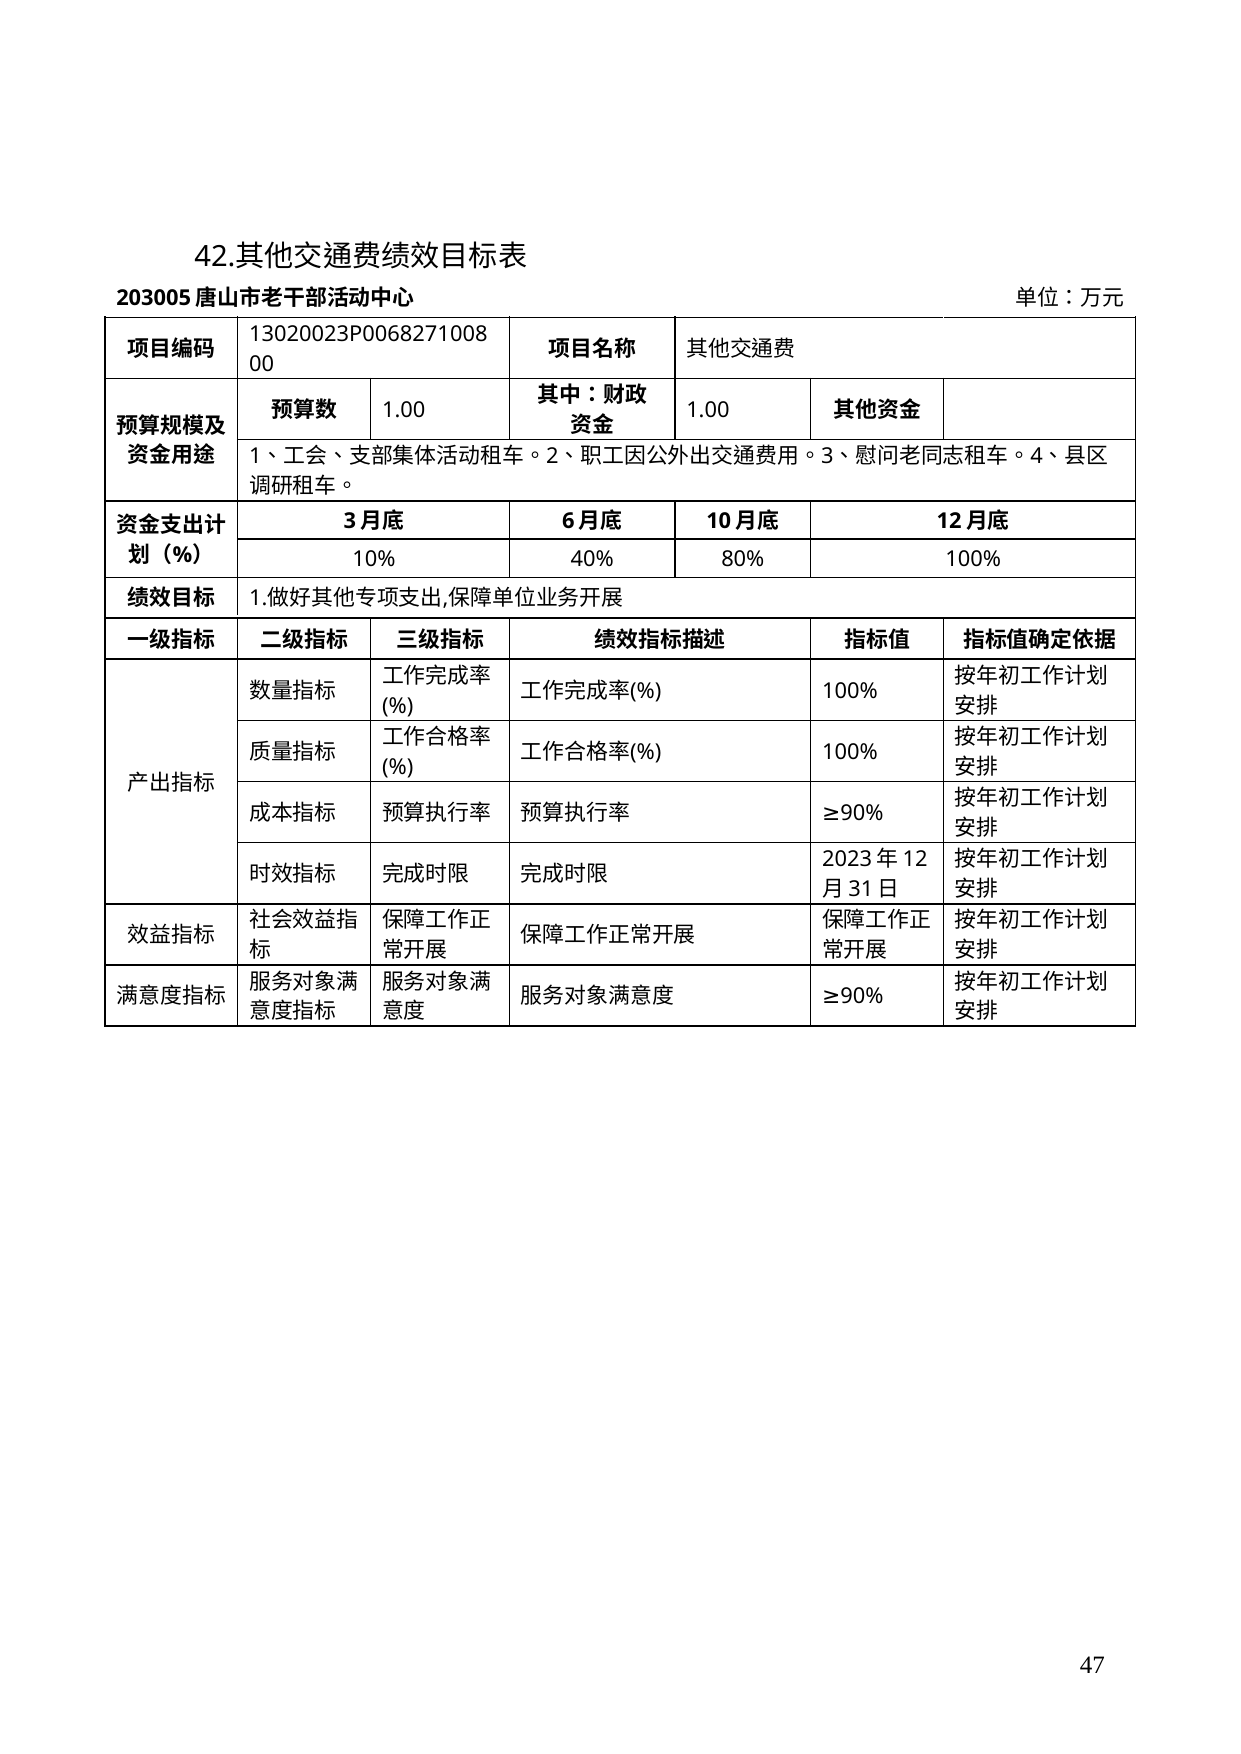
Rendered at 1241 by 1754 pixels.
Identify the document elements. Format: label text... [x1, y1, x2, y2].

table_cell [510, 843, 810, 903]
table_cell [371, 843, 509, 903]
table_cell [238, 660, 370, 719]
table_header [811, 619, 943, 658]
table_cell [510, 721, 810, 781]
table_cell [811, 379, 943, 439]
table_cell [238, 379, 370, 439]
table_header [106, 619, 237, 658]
text 42.其他交通费绩效目标表 [136, 235, 1104, 275]
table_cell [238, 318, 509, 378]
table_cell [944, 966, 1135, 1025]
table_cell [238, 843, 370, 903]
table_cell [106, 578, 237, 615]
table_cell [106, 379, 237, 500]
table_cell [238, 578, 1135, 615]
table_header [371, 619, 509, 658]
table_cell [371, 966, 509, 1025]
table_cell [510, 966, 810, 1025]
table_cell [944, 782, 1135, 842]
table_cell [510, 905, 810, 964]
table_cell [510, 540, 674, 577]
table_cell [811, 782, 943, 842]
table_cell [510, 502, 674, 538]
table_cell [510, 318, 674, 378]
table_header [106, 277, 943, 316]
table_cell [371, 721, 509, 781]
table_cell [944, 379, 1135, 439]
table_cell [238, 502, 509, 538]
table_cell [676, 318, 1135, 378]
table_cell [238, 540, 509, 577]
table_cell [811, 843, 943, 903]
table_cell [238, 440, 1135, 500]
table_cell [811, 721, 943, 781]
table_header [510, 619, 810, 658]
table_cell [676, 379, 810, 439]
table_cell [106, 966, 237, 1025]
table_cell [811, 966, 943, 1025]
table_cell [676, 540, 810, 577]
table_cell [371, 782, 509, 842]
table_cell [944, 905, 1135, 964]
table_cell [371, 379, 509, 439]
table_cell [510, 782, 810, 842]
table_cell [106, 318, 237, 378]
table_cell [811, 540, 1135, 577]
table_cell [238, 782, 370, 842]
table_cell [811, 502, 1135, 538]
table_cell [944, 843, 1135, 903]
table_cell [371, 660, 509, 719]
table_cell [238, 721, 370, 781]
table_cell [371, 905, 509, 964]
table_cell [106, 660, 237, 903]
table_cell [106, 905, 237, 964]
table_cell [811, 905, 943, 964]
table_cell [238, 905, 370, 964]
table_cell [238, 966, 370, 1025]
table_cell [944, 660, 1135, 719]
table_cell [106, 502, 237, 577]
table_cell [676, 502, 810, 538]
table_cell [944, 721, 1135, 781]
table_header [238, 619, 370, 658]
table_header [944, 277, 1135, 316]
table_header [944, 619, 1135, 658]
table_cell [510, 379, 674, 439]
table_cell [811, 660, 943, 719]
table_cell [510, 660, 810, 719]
